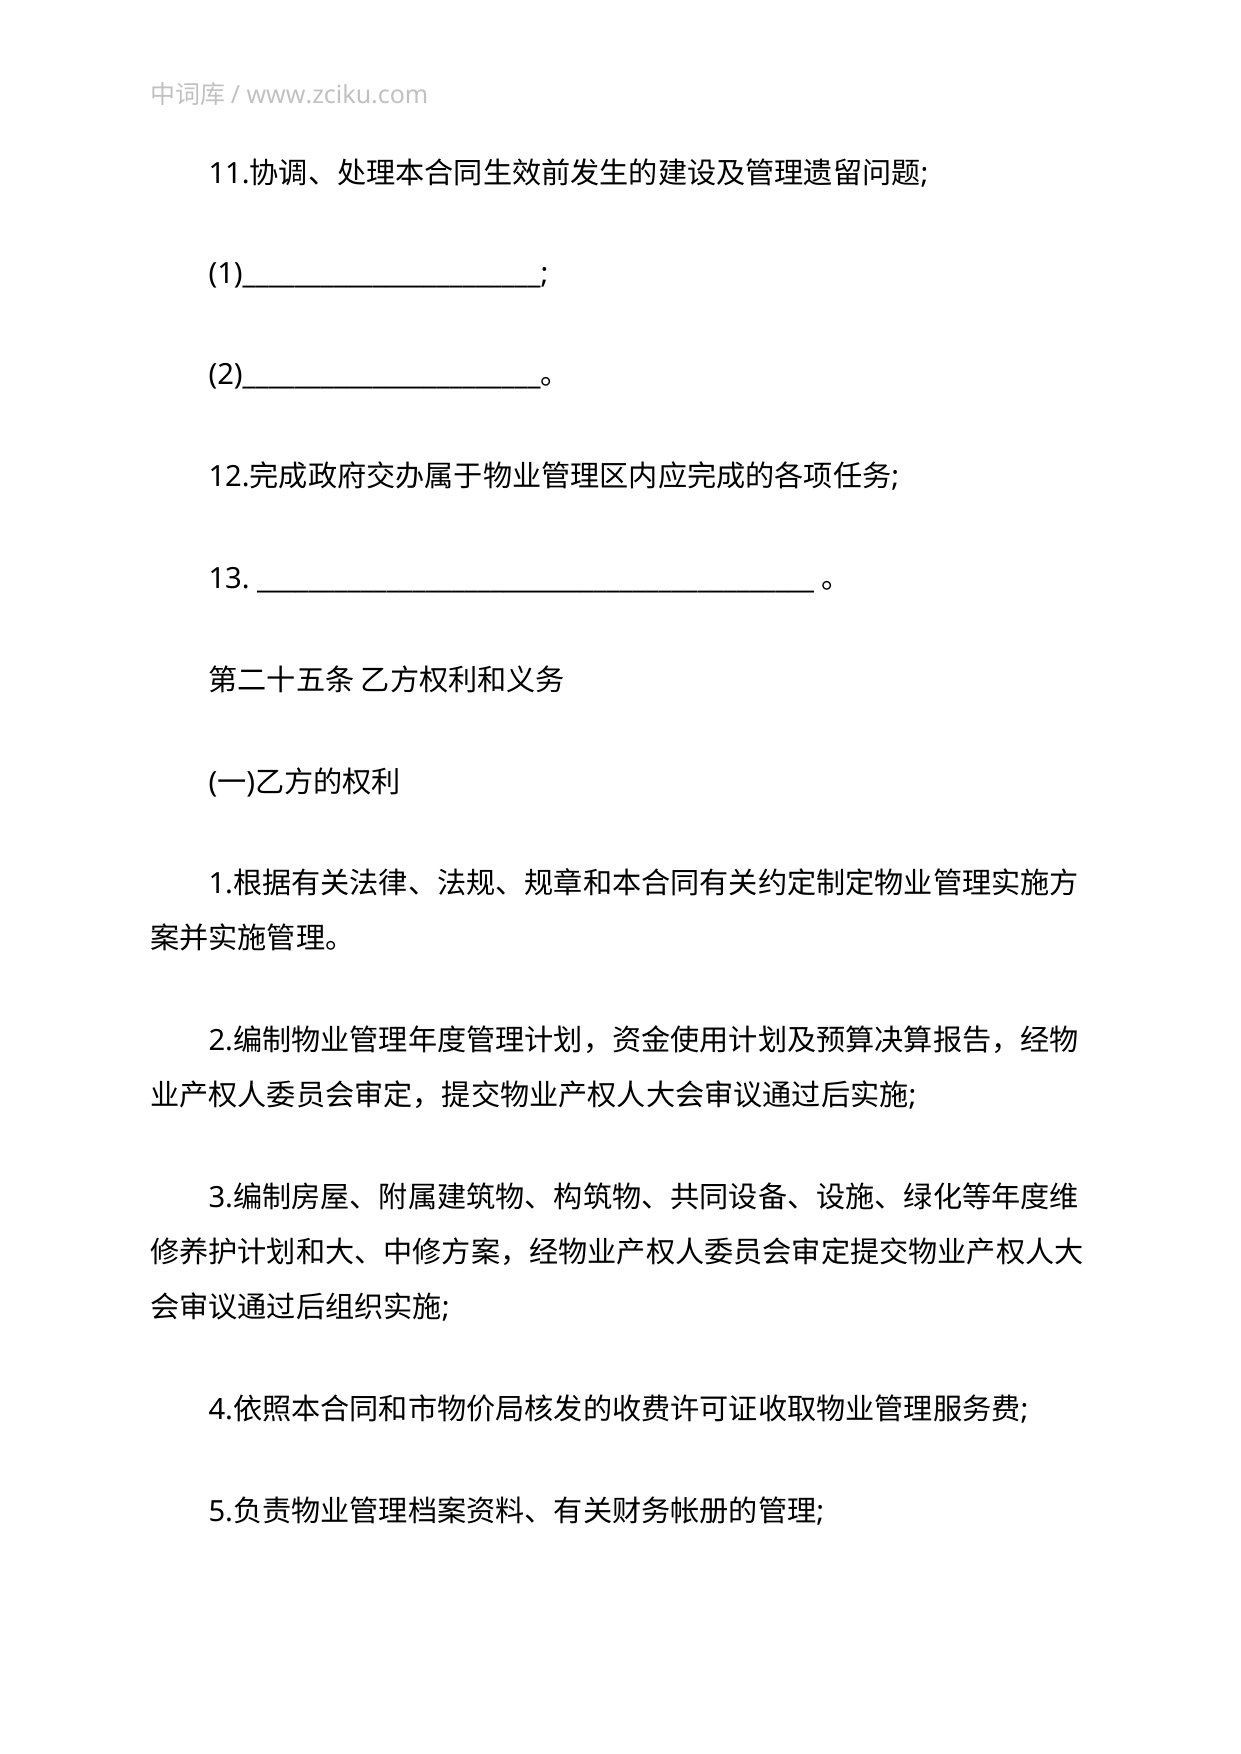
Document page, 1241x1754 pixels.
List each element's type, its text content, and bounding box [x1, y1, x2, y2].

text (1)_______________________; [150, 252, 1090, 292]
text 4.依照本合同和市物价局核发的收费许可证收取物业管理服务费; [150, 1386, 1090, 1428]
text 5.负责物业管理档案资料、有关财务帐册的管理; [150, 1488, 1090, 1530]
text 2.编制物业管理年度管理计划，资金使用计划及预算决算报告，经物业产权人委员会审定，提交物业产权人大会审议通过后实施; [150, 1017, 1090, 1114]
text 12.完成政府交办属于物业管理区内应完成的各项任务; [150, 452, 1090, 495]
text 13. ___________________________________________ 。 [150, 554, 1090, 597]
text 3.编制房屋、附属建筑物、构筑物、共同设备、设施、绿化等年度维修养护计划和大、中修方案，经物业产权人委员会审定提交物业产权人大会审议通过后组织实施; [150, 1174, 1090, 1326]
text (一)乙方的权利 [150, 758, 1090, 801]
text 1.根据有关法律、法规、规章和本合同有关约定制定物业管理实施方案并实施管理。 [150, 860, 1090, 957]
text (2)_______________________。 [150, 350, 1090, 393]
text 第二十五条 乙方权利和义务 [150, 656, 1090, 699]
text 11.协调、处理本合同生效前发生的建设及管理遗留问题; [150, 150, 1090, 192]
